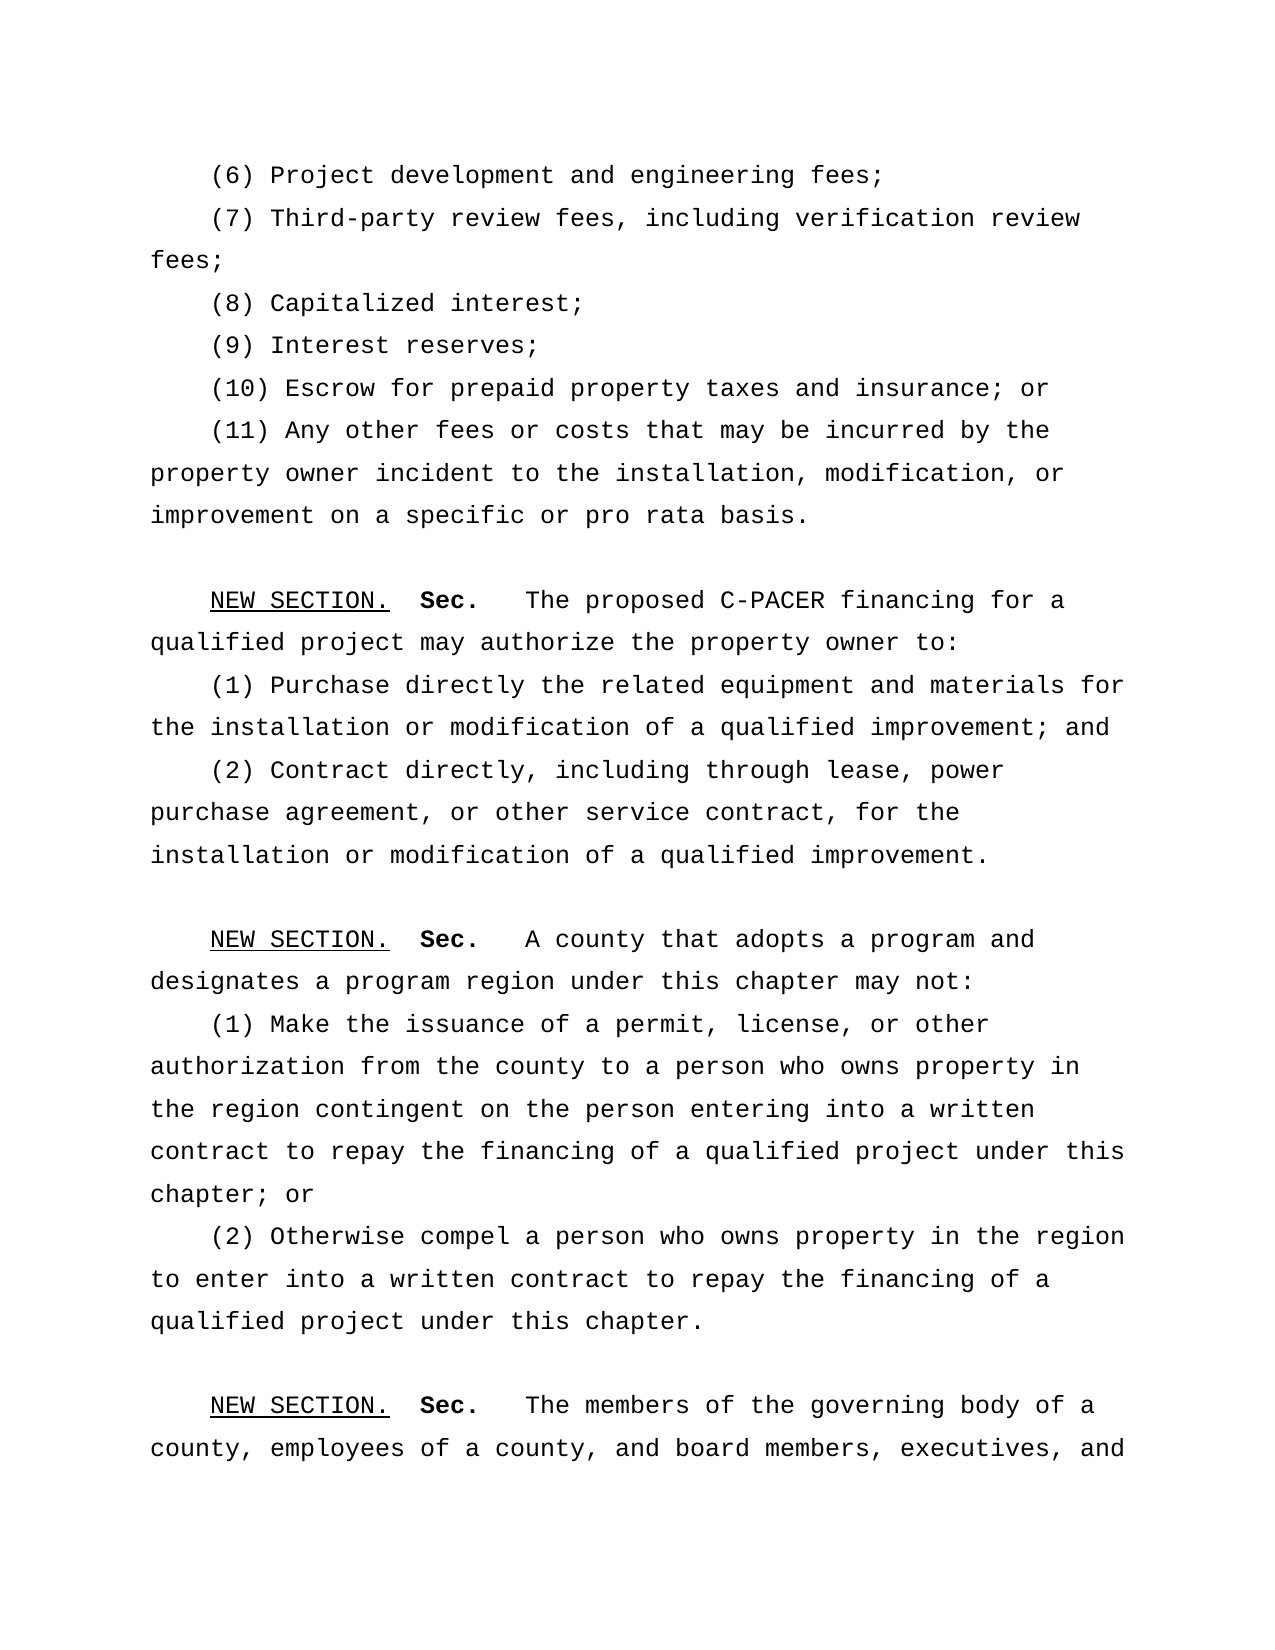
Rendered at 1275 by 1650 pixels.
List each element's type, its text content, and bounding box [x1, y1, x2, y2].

text (9) Interest reserves; [150, 320, 1125, 362]
text (7) Third-party review fees, including verification review fees; [150, 192, 1125, 277]
text (1) Purchase directly the related equipment and materials for the installation or modification of a qualified improvement; and [150, 659, 1125, 744]
text (11) Any other fees or costs that may be incurred by the property owner incident to the installation, modification, or improvement on a specific or pro rata basis. [150, 405, 1125, 532]
text NEW SECTION. Sec. A county that adopts a program and designates a program region under this chapter may not: [150, 913, 1125, 998]
text (8) Capitalized interest; [150, 277, 1125, 320]
text (6) Project development and engineering fees; [150, 150, 1125, 192]
text (1) Make the issuance of a permit, license, or other authorization from the county to a person who owns property in the region contingent on the person entering into a written contract to repay the financing of a qualified project under this chapter; or [150, 998, 1125, 1211]
text NEW SECTION. Sec. The proposed C-PACER financing for a qualified project may authorize the property owner to: [150, 574, 1125, 659]
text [150, 1380, 1125, 1465]
text (2) Contract directly, including through lease, power purchase agreement, or other service contract, for the installation or modification of a qualified improvement. [150, 744, 1125, 872]
text (2) Otherwise compel a person who owns property in the region to enter into a written contract to repay the financing of a qualified project under this chapter. [150, 1211, 1125, 1338]
text (10) Escrow for prepaid property taxes and insurance; or [150, 362, 1125, 405]
